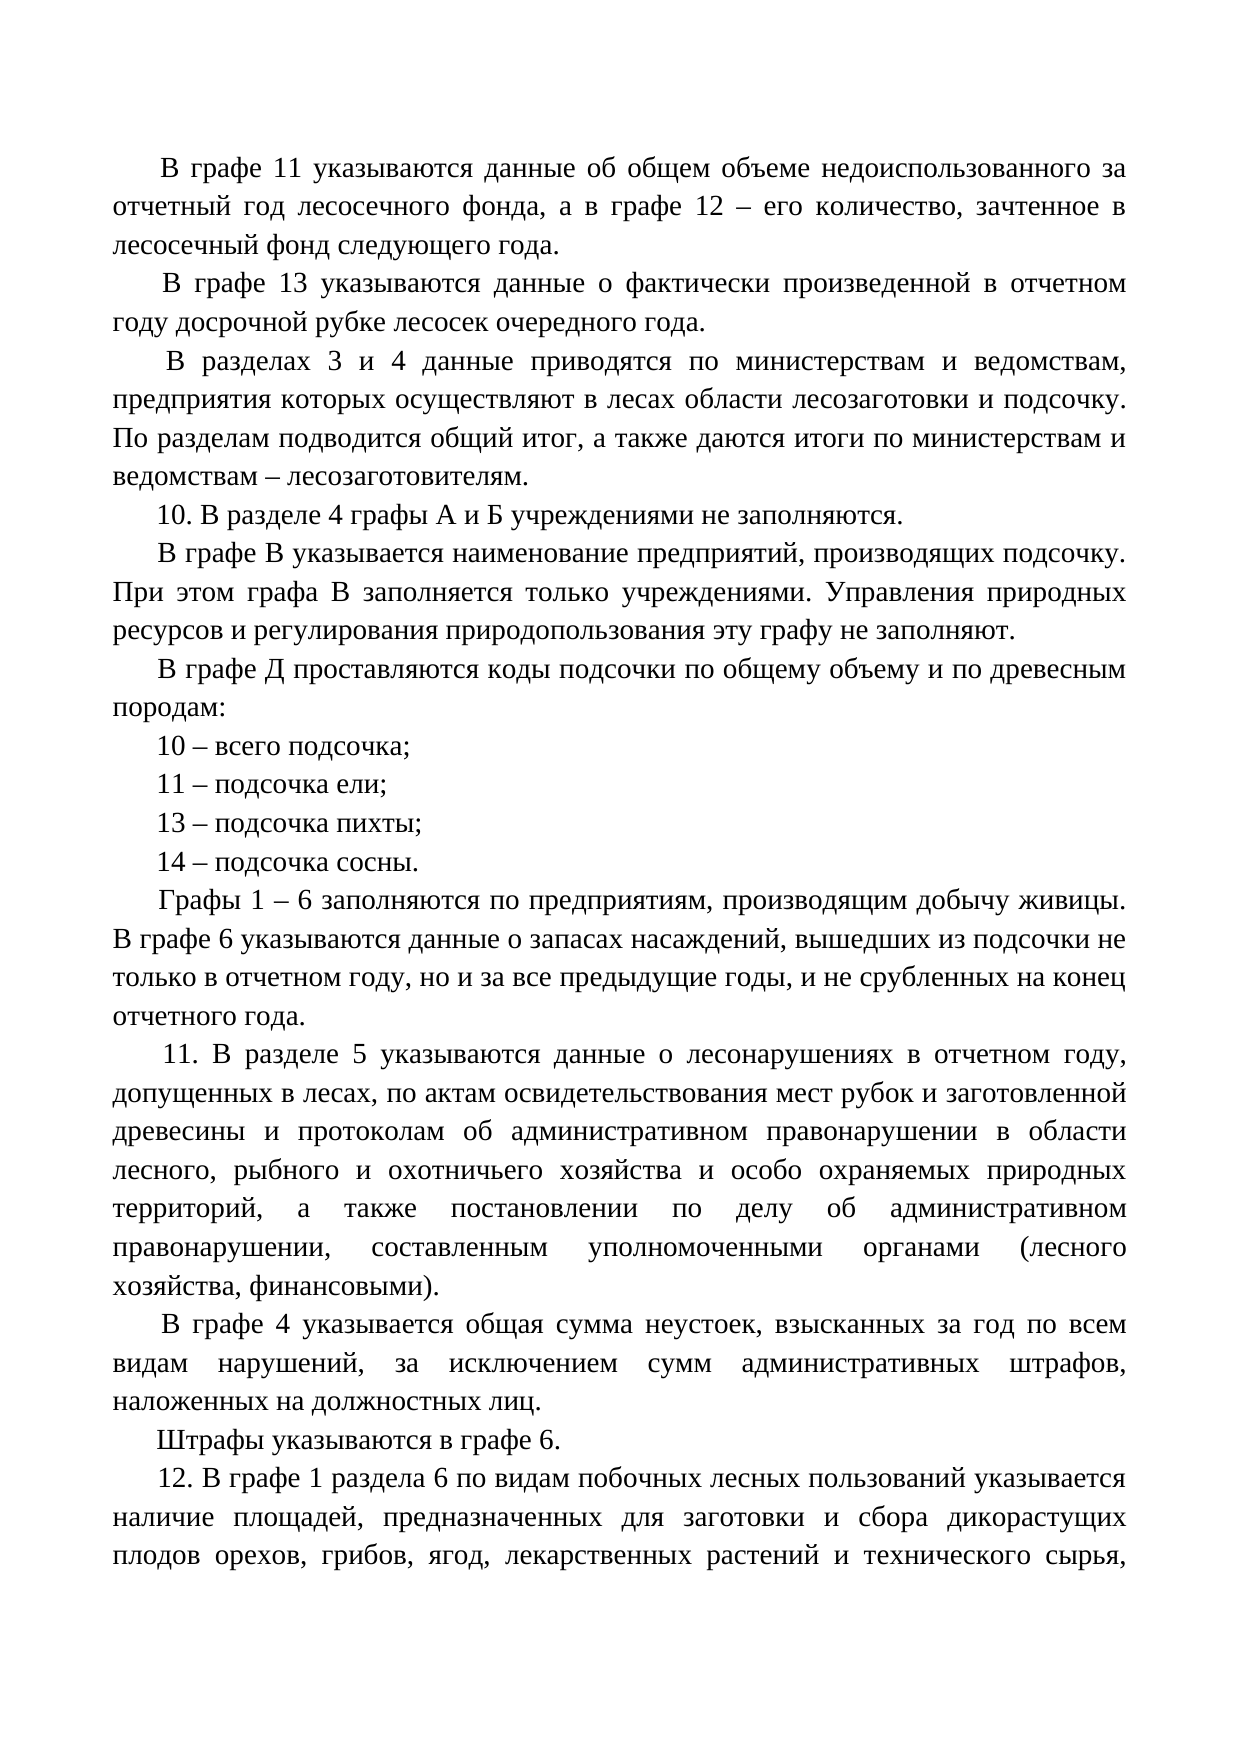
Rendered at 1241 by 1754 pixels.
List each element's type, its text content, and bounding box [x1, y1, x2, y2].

text 10. В разделе 4 графы А и Б учреждениями не заполняются. [112, 497, 1128, 530]
text 14 – подсочка сосны. [112, 844, 1128, 877]
text 11 – подсочка ели; [112, 767, 1128, 800]
text В графе 11 указываются данные об общем объеме недоиспользованного за отчетный год лесосечного фонда, а в графе 12 – его количество, зачтенное в лесосечный фонд следующего года. [112, 150, 1128, 261]
text 10 – всего подсочка; [112, 728, 1128, 762]
text В графе Д проставляются коды подсочки по общему объему и по древесным породам: [112, 651, 1128, 723]
text В разделах 3 и 4 данные приводятся по министерствам и ведомствам, предприятия которых осуществляют в лесах области лесозаготовки и подсочку. По разделам подводится общий итог, а также даются итоги по министерствам и ведомствам – лесозаготовителям. [112, 343, 1128, 492]
text В графе 4 указывается общая сумма неустоек, взысканных за год по всем видам нарушений, за исключением сумм административных штрафов, наложенных на должностных лиц. [112, 1306, 1128, 1417]
text В графе 13 указываются данные о фактически произведенной в отчетном году досрочной рубке лесосек очередного года. [112, 266, 1128, 338]
text В графе В указывается наименование предприятий, производящих подсочку. При этом графа В заполняется только учреждениями. Управления природных ресурсов и регулирования природопользования эту графу не заполняют. [112, 535, 1128, 646]
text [112, 1460, 1128, 1571]
text 13 – подсочка пихты; [112, 805, 1128, 839]
text 11. В разделе 5 указываются данные о лесонарушениях в отчетном году, допущенных в лесах, по актам освидетельствования мест рубок и заготовленной древесины и протоколам об административном правонарушении в области лесного, рыбного и охотничьего хозяйства и особо охраняемых природных территорий, а также постановлении по делу об административном правонарушении, составленным уполномоченными органами (лесного хозяйства, финансовыми). [112, 1036, 1128, 1301]
text Графы 1 – 6 заполняются по предприятиям, производящим добычу живицы. В графе 6 указываются данные о запасах насаждений, вышедших из подсочки не только в отчетном году, но и за все предыдущие годы, и не срубленных на конец отчетного года. [112, 882, 1128, 1031]
text Штрафы указываются в графе 6. [112, 1422, 1128, 1455]
